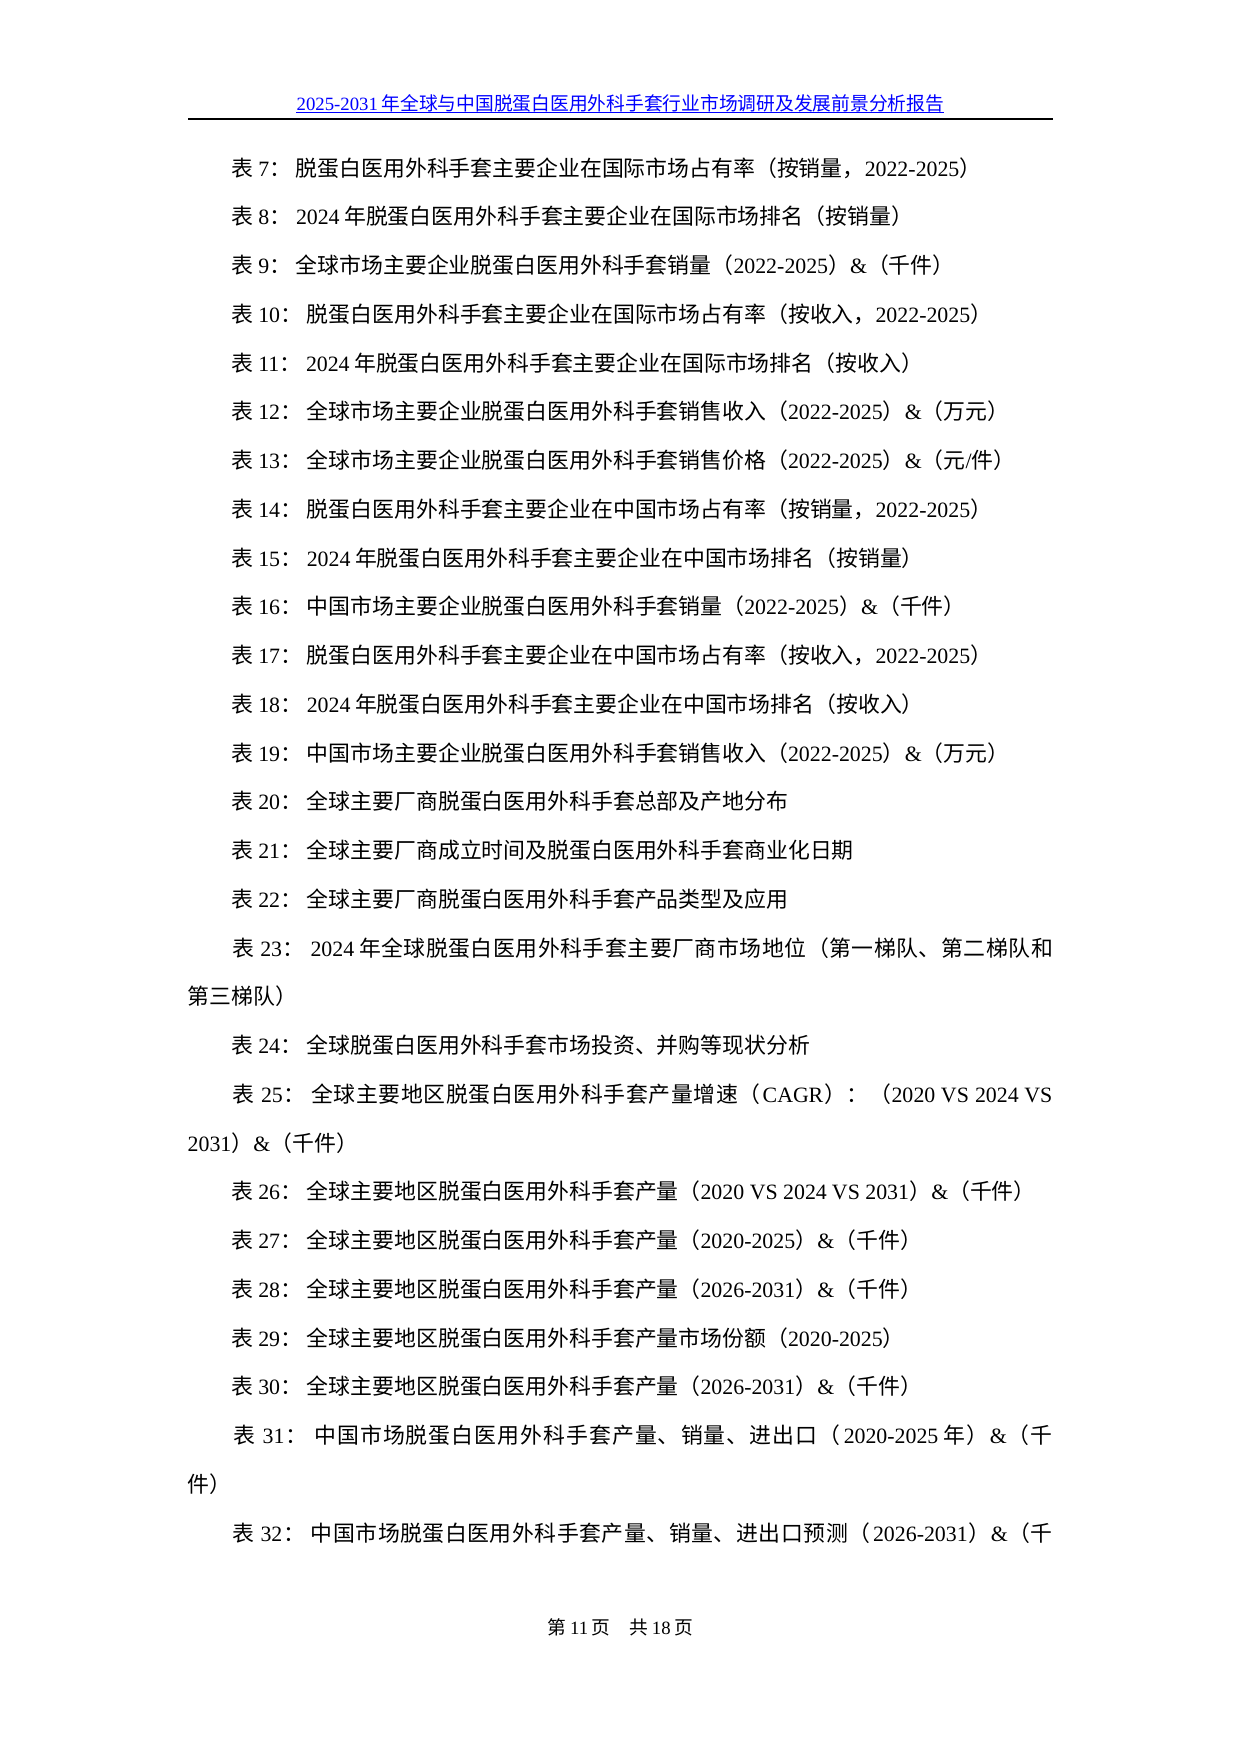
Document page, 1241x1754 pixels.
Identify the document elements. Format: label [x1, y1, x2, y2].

text [187, 150, 1053, 1548]
